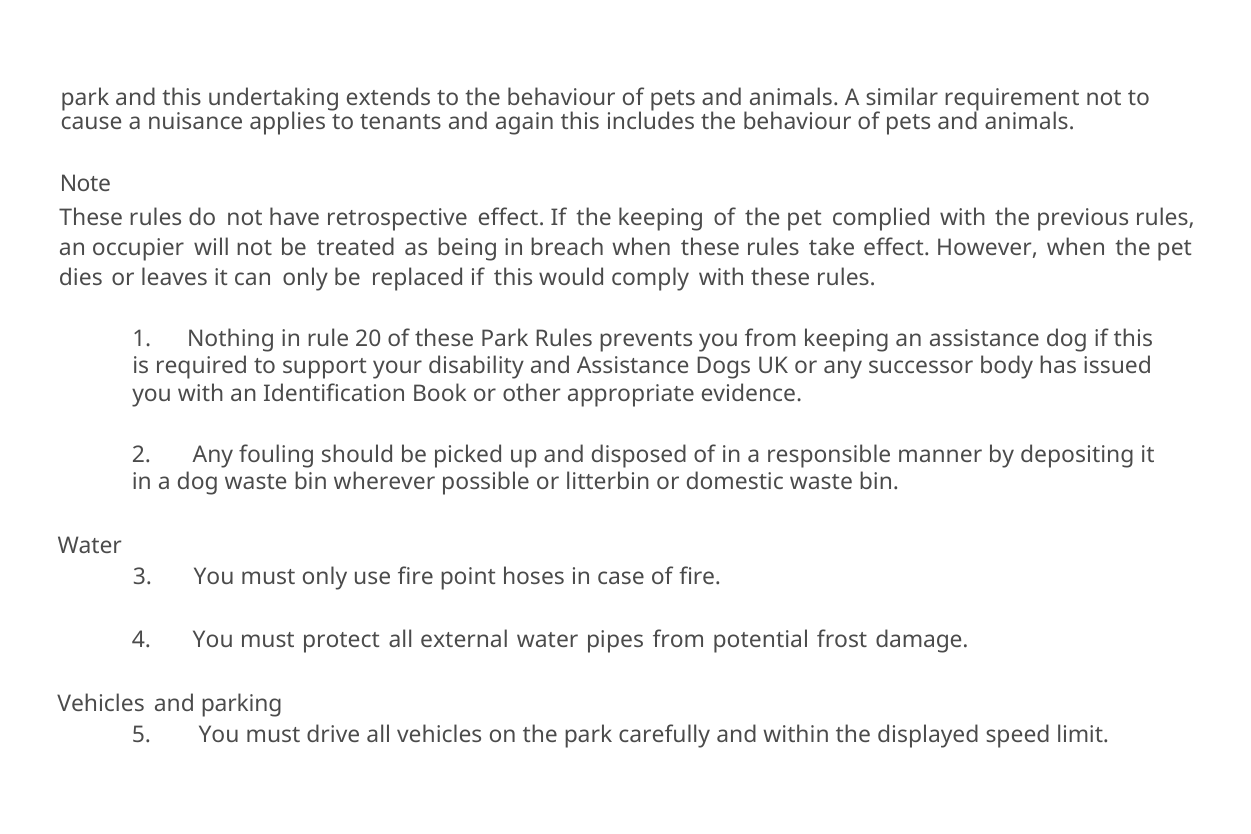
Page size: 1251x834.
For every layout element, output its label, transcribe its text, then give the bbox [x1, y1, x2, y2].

list 4. You must protect all external water pipes from potential frost damage. [132, 623, 1210, 654]
list 2. Any fouling should be picked up and disposed of in a responsible manner by depositing it in a dog waste bin wherever possible or litterbin or domestic waste bin. [132, 440, 1167, 496]
text park and this undertaking extends to the behaviour of pets and animals. A similar requirement not to cause a nuisance applies to tenants and again this includes the behaviour of pets and animals. [60, 86, 1184, 136]
text Water [57, 528, 1210, 560]
text Vehicles and parking [57, 686, 1210, 718]
list 5. You must drive all vehicles on the park carefully and within the displayed speed limit. [132, 718, 1210, 749]
text These rules do not have retrospective effect. If the keeping of the pet complied with the previous rules, an occupier will not be treated as being in breach when these rules take effect. However, when the pet dies or leaves it can only be replaced if this would comply with these rules. [59, 202, 1210, 292]
text Note [59, 167, 1210, 198]
list 3. You must only use fire point hoses in case of fire. [133, 560, 1210, 591]
list 1. Nothing in rule 20 of these Park Rules prevents you from keeping an assistance dog if this is required to support your disability and Assistance Dogs UK or any successor body has issued you with an Identification Book or other appropriate evidence. [132, 324, 1171, 408]
